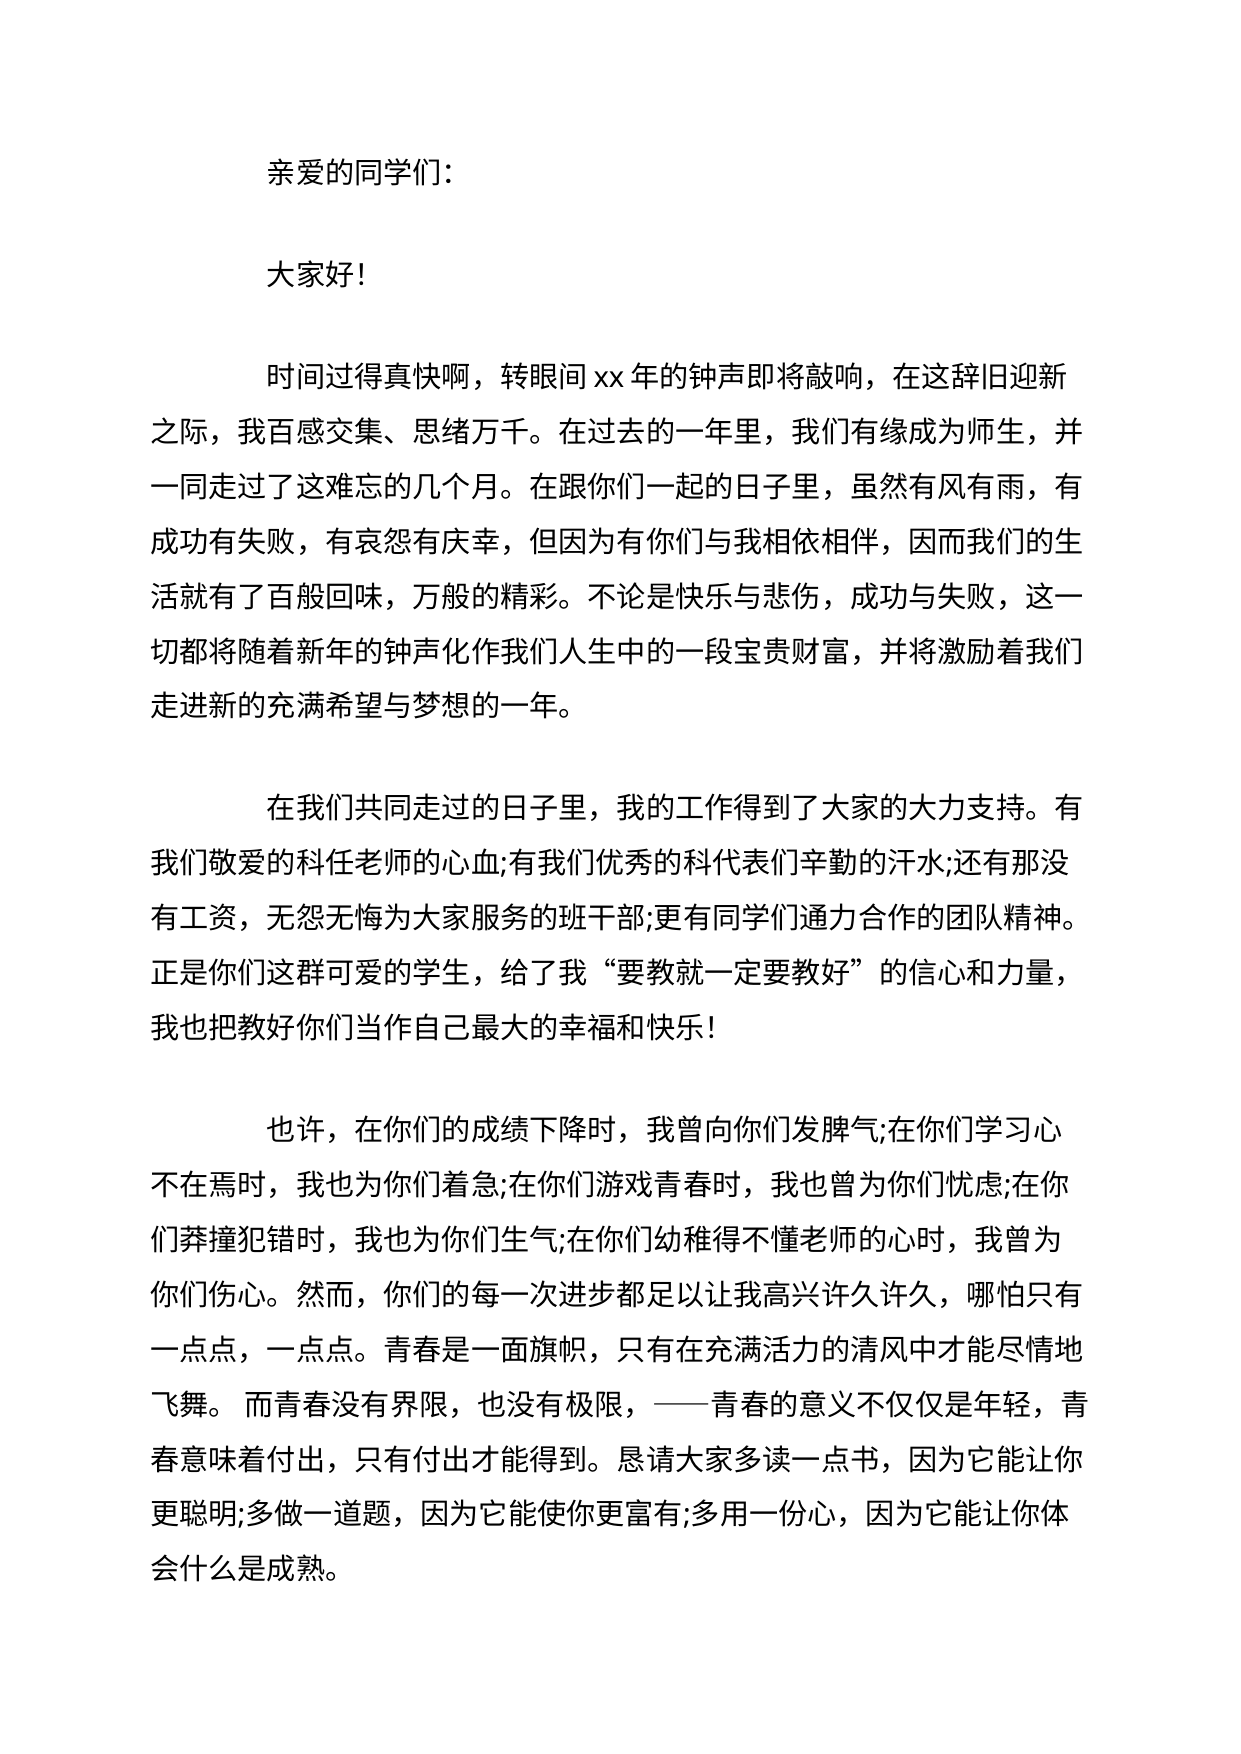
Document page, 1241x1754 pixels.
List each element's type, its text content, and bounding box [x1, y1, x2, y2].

text 也许，在你们的成绩下降时，我曾向你们发脾气;在你们学习心不在焉时，我也为你们着急;在你们游戏青春时，我也曾为你们忧虑;在你们莽撞犯错时，我也为你们生气;在你们幼稚得不懂老师的心时，我曾为你们伤心。然而，你们的每一次进步都足以让我高兴许久许久，哪怕只有一点点，一点点。青春是一面旗帜，只有在充满活力的清风中才能尽情地飞舞。 而青春没有界限，也没有极限，——青春的意义不仅仅是年轻，青春意味着付出，只有付出才能得到。恳请大家多读一点书，因为它能让你更聪明;多做一道题，因为它能使你更富有;多用一份心，因为它能让你体会什么是成熟。 [150, 1106, 1090, 1588]
text 亲爱的同学们： [150, 150, 1090, 192]
text 时间过得真快啊，转眼间xx年的钟声即将敲响，在这辞旧迎新之际，我百感交集、思绪万千。在过去的一年里，我们有缘成为师生，并一同走过了这难忘的几个月。在跟你们一起的日子里，虽然有风有雨，有成功有失败，有哀怨有庆幸，但因为有你们与我相依相伴，因而我们的生活就有了百般回味，万般的精彩。不论是快乐与悲伤，成功与失败，这一切都将随着新年的钟声化作我们人生中的一段宝贵财富，并将激励着我们走进新的充满希望与梦想的一年。 [150, 353, 1090, 725]
text 在我们共同走过的日子里，我的工作得到了大家的大力支持。有我们敬爱的科任老师的心血;有我们优秀的科代表们辛勤的汗水;还有那没有工资，无怨无悔为大家服务的班干部;更有同学们通力合作的团队精神。正是你们这群可爱的学生，给了我“要教就一定要教好”的信心和力量，我也把教好你们当作自己最大的幸福和快乐！ [150, 785, 1090, 1047]
text 大家好！ [150, 252, 1090, 294]
